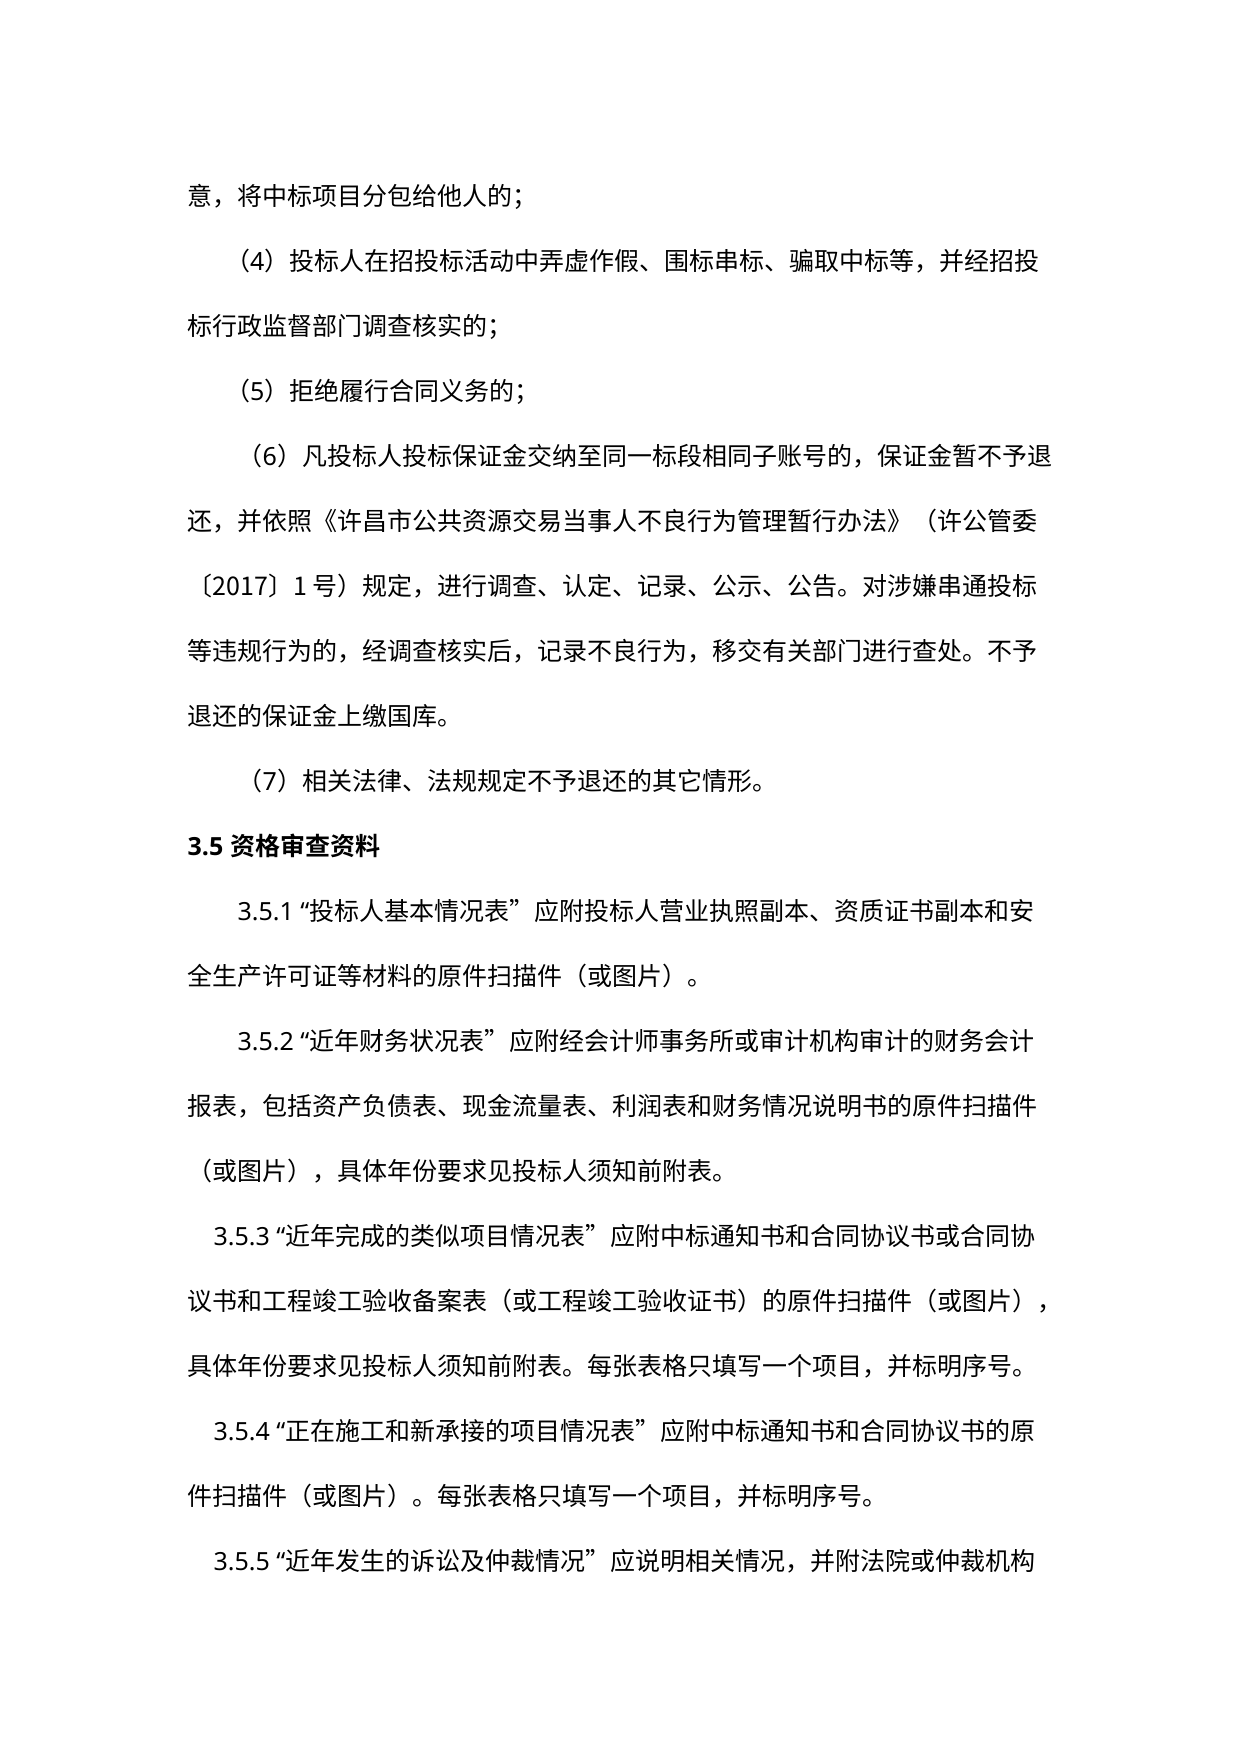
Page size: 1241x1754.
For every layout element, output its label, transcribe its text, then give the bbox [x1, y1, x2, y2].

text 3.5 资格审查资料 [187, 812, 1053, 877]
text 3.5.3 “近年完成的类似项目情况表”应附中标通知书和合同协议书或合同协议书和工程竣工验收备案表（或工程竣工验收证书）的原件扫描件（或图片），具体年份要求见投标人须知前附表。每张表格只填写一个项目，并标明序号。 [187, 1202, 1053, 1397]
text 3.5.1 “投标人基本情况表”应附投标人营业执照副本、资质证书副本和安全生产许可证等材料的原件扫描件（或图片）。 [187, 877, 1053, 1007]
text （6）凡投标人投标保证金交纳至同一标段相同子账号的，保证金暂不予退还，并依照《许昌市公共资源交易当事人不良行为管理暂行办法》（许公管委〔2017〕1号）规定，进行调查、认定、记录、公示、公告。对涉嫌串通投标等违规行为的，经调查核实后，记录不良行为，移交有关部门进行查处。不予退还的保证金上缴国库。 [187, 422, 1053, 747]
text （4）投标人在招投标活动中弄虚作假、围标串标、骗取中标等，并经招投标行政监督部门调查核实的； [187, 227, 1053, 357]
text 3.5.2 “近年财务状况表”应附经会计师事务所或审计机构审计的财务会计报表，包括资产负债表、现金流量表、利润表和财务情况说明书的原件扫描件（或图片），具体年份要求见投标人须知前附表。 [187, 1007, 1053, 1202]
text 3.5.4 “正在施工和新承接的项目情况表”应附中标通知书和合同协议书的原件扫描件（或图片）。每张表格只填写一个项目，并标明序号。 [187, 1397, 1053, 1527]
text （5）拒绝履行合同义务的； [187, 357, 1053, 422]
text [187, 162, 1053, 227]
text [187, 1527, 1053, 1592]
text （7）相关法律、法规规定不予退还的其它情形。 [187, 747, 1053, 812]
